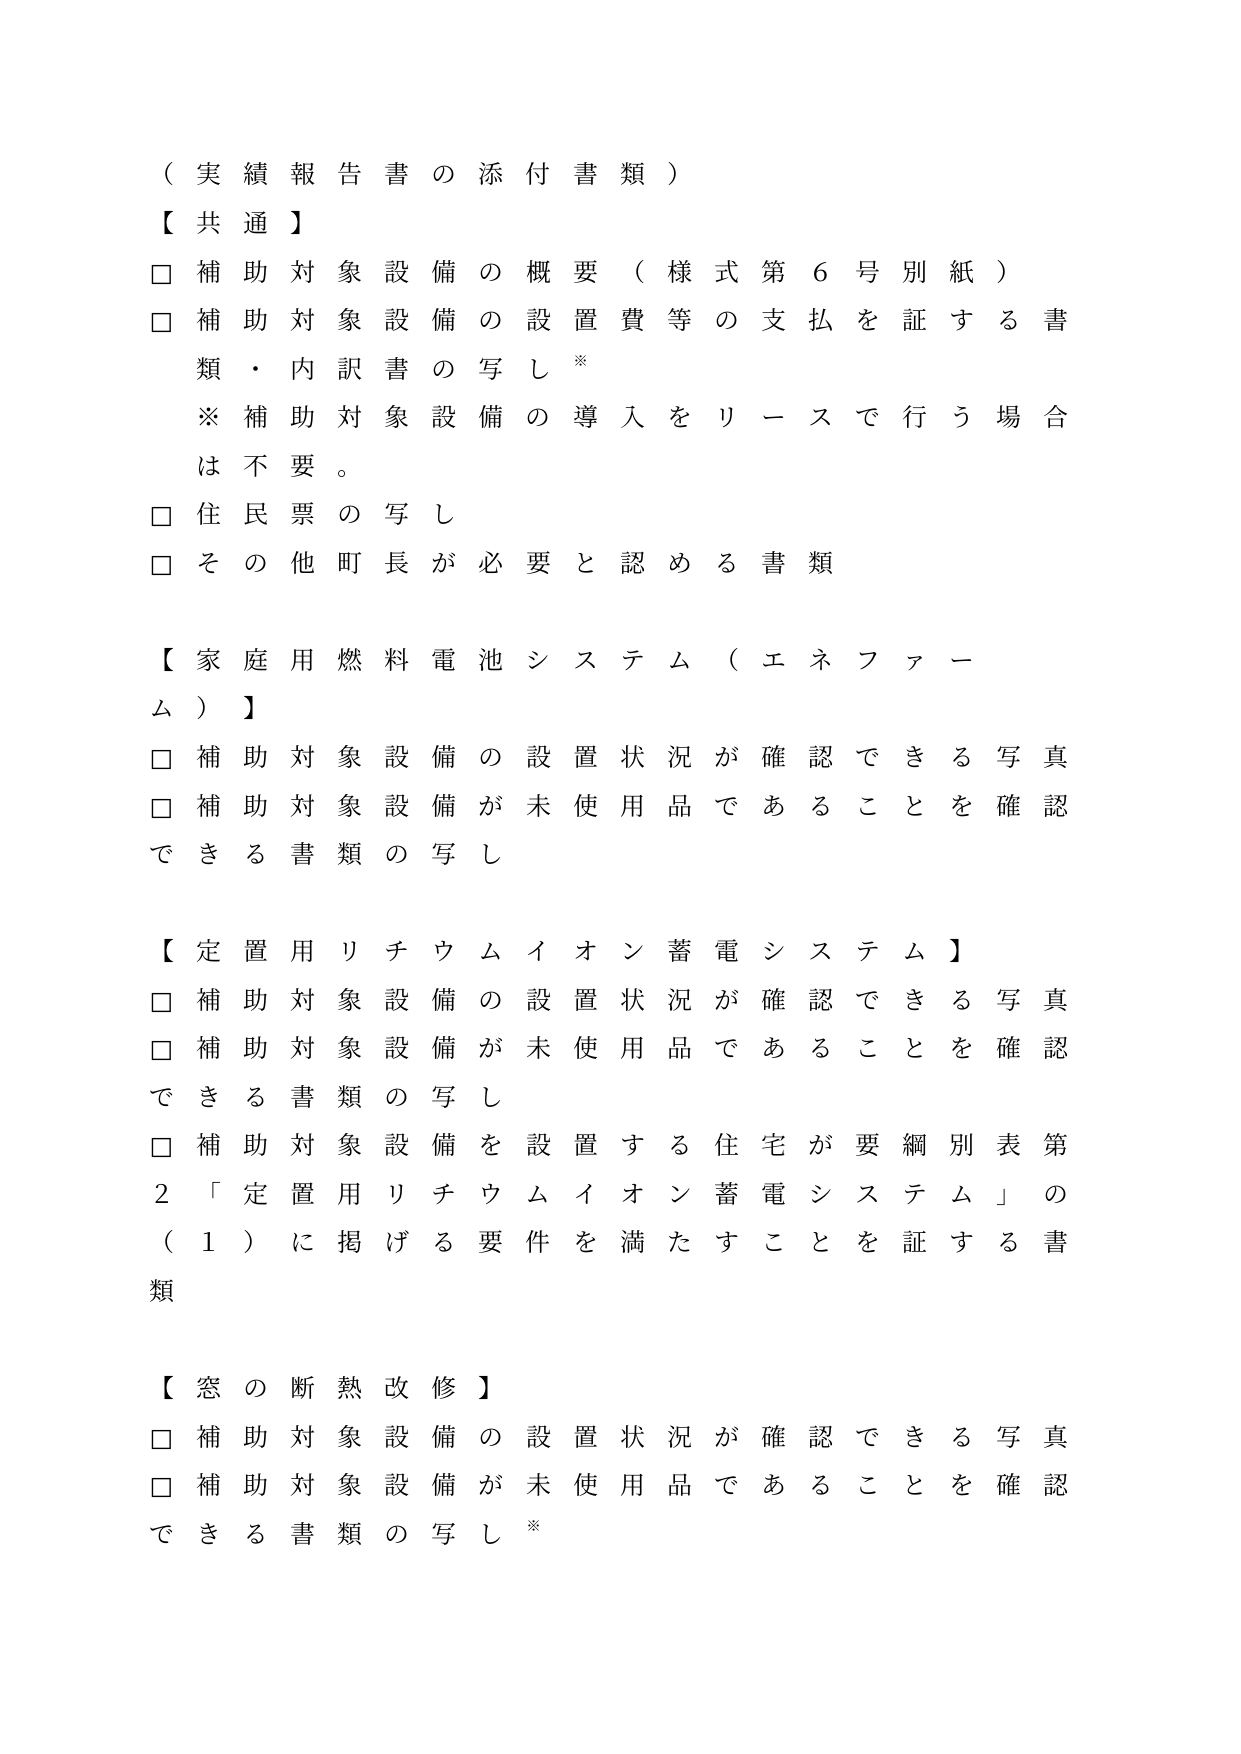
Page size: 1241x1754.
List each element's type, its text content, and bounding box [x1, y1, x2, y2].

text ※補助対象設備の導入をリースで行う場合は不要。 [149, 392, 1091, 489]
text □ 補助対象設備の設置状況が確認できる写真 [149, 974, 1091, 1023]
text □ 補助対象設備が未使用品であることを確認できる書類の写し [149, 780, 1091, 877]
text □ その他町長が必要と認める書類 [149, 537, 1091, 586]
text 【窓の断熱改修】 [149, 1362, 1091, 1411]
text 【家庭用燃料電池システム（エネファーム）】 [149, 634, 1091, 731]
text □ 補助対象設備が未使用品であることを確認できる書類の写し※ [149, 1459, 1091, 1557]
text □ 補助対象設備を設置する住宅が要綱別表第２「定置用リチウムイオン蓄電システム」の（１）に掲げる要件を満たすことを証する書類 [149, 1120, 1091, 1314]
text □ 補助対象設備の概要（様式第６号別紙） [149, 246, 1091, 294]
text （実績報告書の添付書類） [149, 149, 1091, 197]
text □ 補助対象設備が未使用品であることを確認できる書類の写し [149, 1023, 1091, 1120]
text □ 補助対象設備の設置費等の支払を証する書類・内訳書の写し※ [149, 294, 1091, 392]
text □ 補助対象設備の設置状況が確認できる写真 [149, 1411, 1091, 1459]
text 【定置用リチウムイオン蓄電システム】 [149, 926, 1091, 974]
text □ 補助対象設備の設置状況が確認できる写真 [149, 731, 1091, 780]
text 【共通】 [149, 197, 1091, 246]
text □ 住民票の写し [149, 489, 1091, 537]
